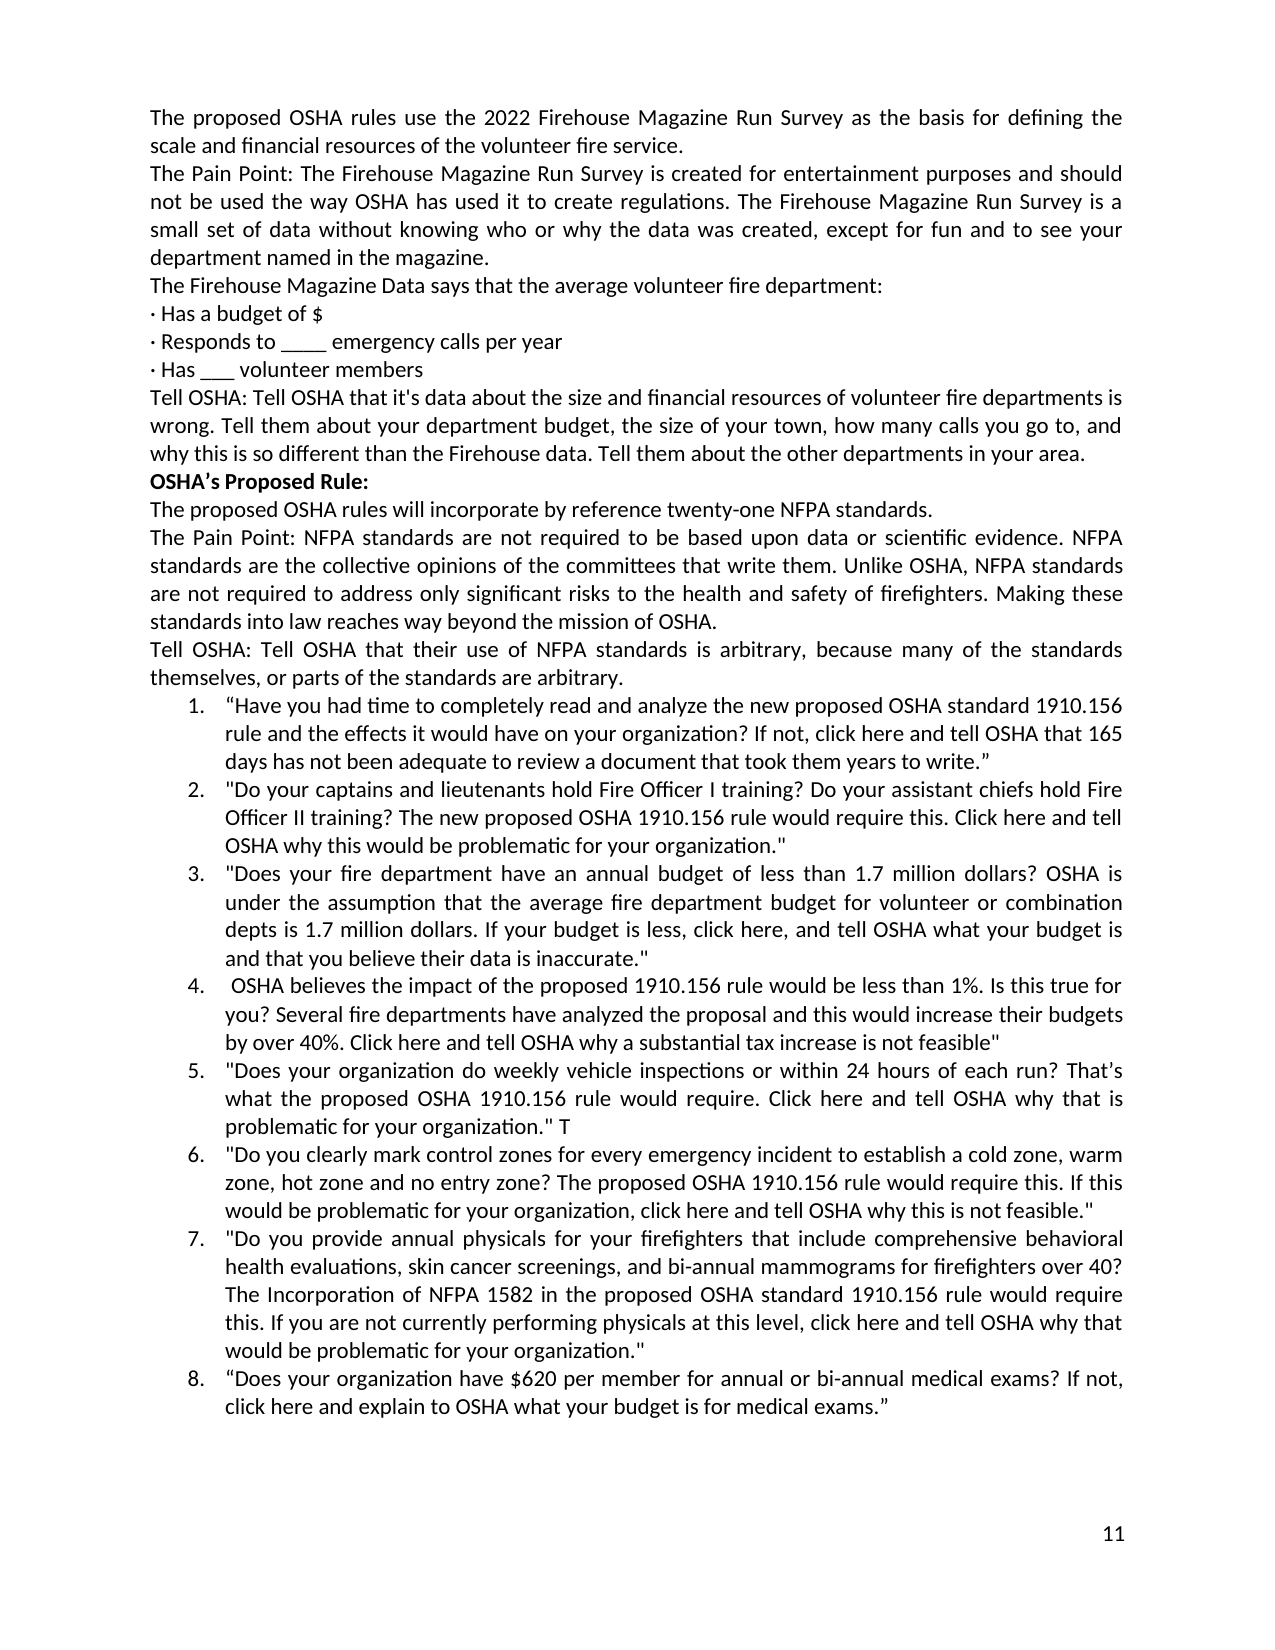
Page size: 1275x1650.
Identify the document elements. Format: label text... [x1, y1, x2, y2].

list “Have you had time to completely read and analyze the new proposed OSHA standard 1910.156 rule and the effects it would have on your organization? If not, click here and tell OSHA that 165 days has not been adequate to review a document that took them years to write.” [187, 691, 1125, 776]
text · Has ___ volunteer members [150, 355, 1125, 383]
text The proposed OSHA rules use the 2022 Firehouse Magazine Run Survey as the basis for defining the scale and financial resources of the volunteer fire service. [150, 103, 1125, 159]
text Tell OSHA: Tell OSHA that their use of NFPA standards is arbitrary, because many of the standards themselves, or parts of the standards are arbitrary. [150, 635, 1125, 691]
text · Has a budget of $ [150, 299, 1125, 327]
text OSHA’s Proposed Rule: [150, 467, 1125, 495]
text The Pain Point: The Firehouse Magazine Run Survey is created for entertainment purposes and should not be used the way OSHA has used it to create regulations. The Firehouse Magazine Run Survey is a small set of data without knowing who or why the data was created, except for fun and to see your department named in the magazine. [150, 159, 1125, 271]
text The Pain Point: NFPA standards are not required to be based upon data or scientific evidence. NFPA standards are the collective opinions of the committees that write them. Unlike OSHA, NFPA standards are not required to address only significant risks to the health and safety of firefighters. Making these standards into law reaches way beyond the mission of OSHA. [150, 523, 1125, 635]
text Tell OSHA: Tell OSHA that it's data about the size and financial resources of volunteer fire departments is wrong. Tell them about your department budget, the size of your town, how many calls you go to, and why this is so different than the Firehouse data. Tell them about the other departments in your area. [150, 383, 1125, 467]
text The Firehouse Magazine Data says that the average volunteer fire department: [150, 271, 1125, 299]
list OSHA believes the impact of the proposed 1910.156 rule would be less than 1%. Is this true for you? Several fire departments have analyzed the proposal and this would increase their budgets by over 40%. Click here and tell OSHA why a substantial tax increase is not feasible" [187, 972, 1125, 1056]
list "Do you provide annual physicals for your firefighters that include comprehensive behavioral health evaluations, skin cancer screenings, and bi-annual mammograms for firefighters over 40? The Incorporation of NFPA 1582 in the proposed OSHA standard 1910.156 rule would require this. If you are not currently performing physicals at this level, click here and tell OSHA why that would be problematic for your organization." [187, 1224, 1125, 1364]
text The proposed OSHA rules will incorporate by reference twenty-one NFPA standards. [150, 495, 1125, 523]
list "Do your captains and lieutenants hold Fire Officer I training? Do your assistant chiefs hold Fire Officer II training? The new proposed OSHA 1910.156 rule would require this. Click here and tell OSHA why this would be problematic for your organization." [187, 776, 1125, 859]
list "Do you clearly mark control zones for every emergency incident to establish a cold zone, warm zone, hot zone and no entry zone? The proposed OSHA 1910.156 rule would require this. If this would be problematic for your organization, click here and tell OSHA why this is not feasible." [187, 1140, 1125, 1224]
list "Does your fire department have an annual budget of less than 1.7 million dollars? OSHA is under the assumption that the average fire department budget for volunteer or combination depts is 1.7 million dollars. If your budget is less, click here, and tell OSHA what your budget is and that you believe their data is inaccurate." [187, 859, 1125, 972]
list “Does your organization have $620 per member for annual or bi-annual medical exams? If not, click here and explain to OSHA what your budget is for medical exams.” [187, 1364, 1125, 1420]
list "Does your organization do weekly vehicle inspections or within 24 hours of each run? That’s what the proposed OSHA 1910.156 rule would require. Click here and tell OSHA why that is problematic for your organization." T [187, 1056, 1125, 1140]
text · Responds to ____ emergency calls per year [150, 327, 1125, 355]
